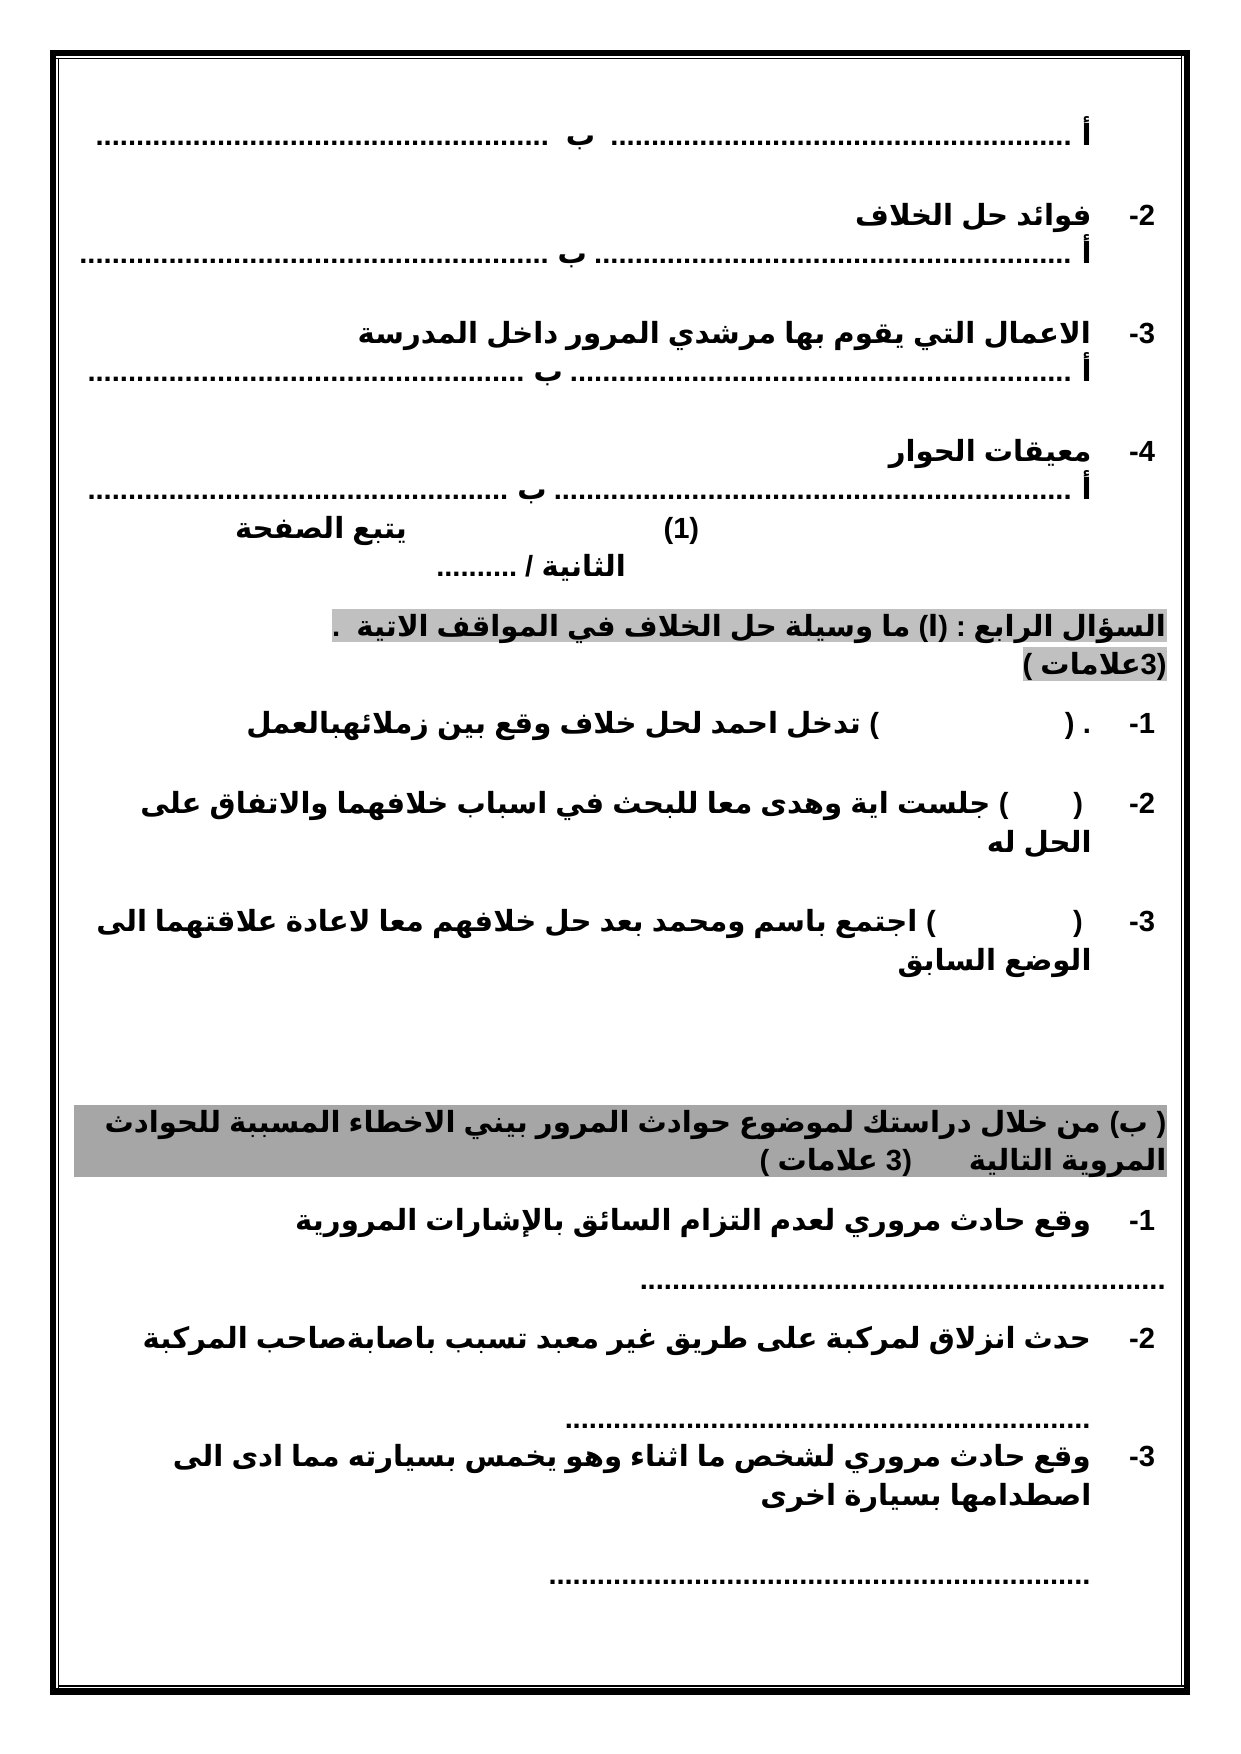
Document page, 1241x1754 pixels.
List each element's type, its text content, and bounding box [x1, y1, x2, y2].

text ................................................................. [74, 1262, 1167, 1296]
list أ ......................................................... ب ........................................................ [74, 118, 1092, 152]
list أ ........................................................... ب .......................................................... [74, 236, 1092, 270]
list حدث انزلاق لمركبة على طريق غير معبد تسبب باصابةصاحب المركبة [74, 1321, 1129, 1355]
text السؤال الرابع : (ا) ما وسيلة حل الخلاف في المواقف الاتية . (3علامات ) [74, 609, 1167, 681]
list معيقات الحوار [74, 434, 1129, 467]
list ( ) جلست اية وهدى معا للبحث في اسباب خلافهما والاتفاق على الحل له [74, 786, 1129, 858]
list الاعمال التي يقوم بها مرشدي المرور داخل المدرسة [74, 316, 1129, 349]
list . ( ) تدخل احمد لحل خلاف وقع بين زملائهبالعمل [74, 707, 1129, 740]
list ................................................................... [74, 1557, 1092, 1591]
list وقع حادث مروري لشخص ما اثناء وهو يخمس بسيارته مما ادى الى اصطدامها بسيارة اخرى [74, 1439, 1129, 1511]
list ( ) اجتمع باسم ومحمد بعد حل خلافهم معا لاعادة علاقتهما الى الوضع السابق [74, 904, 1129, 976]
list يتبع الصفحة الثانية / .......... [74, 511, 663, 583]
list أ ................................................................ ب .................................................... [74, 472, 1092, 506]
list أ .............................................................. ب ...................................................... [74, 354, 1092, 388]
list وقع حادث مروري لعدم التزام السائق بالإشارات المرورية [74, 1203, 1129, 1236]
text ( ب) من خلال دراستك لموضوع حوادث المرور بيني الاخطاء المسببة للحوادث المروية التالية (3 علامات ) [74, 1105, 1167, 1177]
list فوائد حل الخلاف [74, 198, 1129, 231]
list ................................................................. [74, 1401, 1092, 1434]
